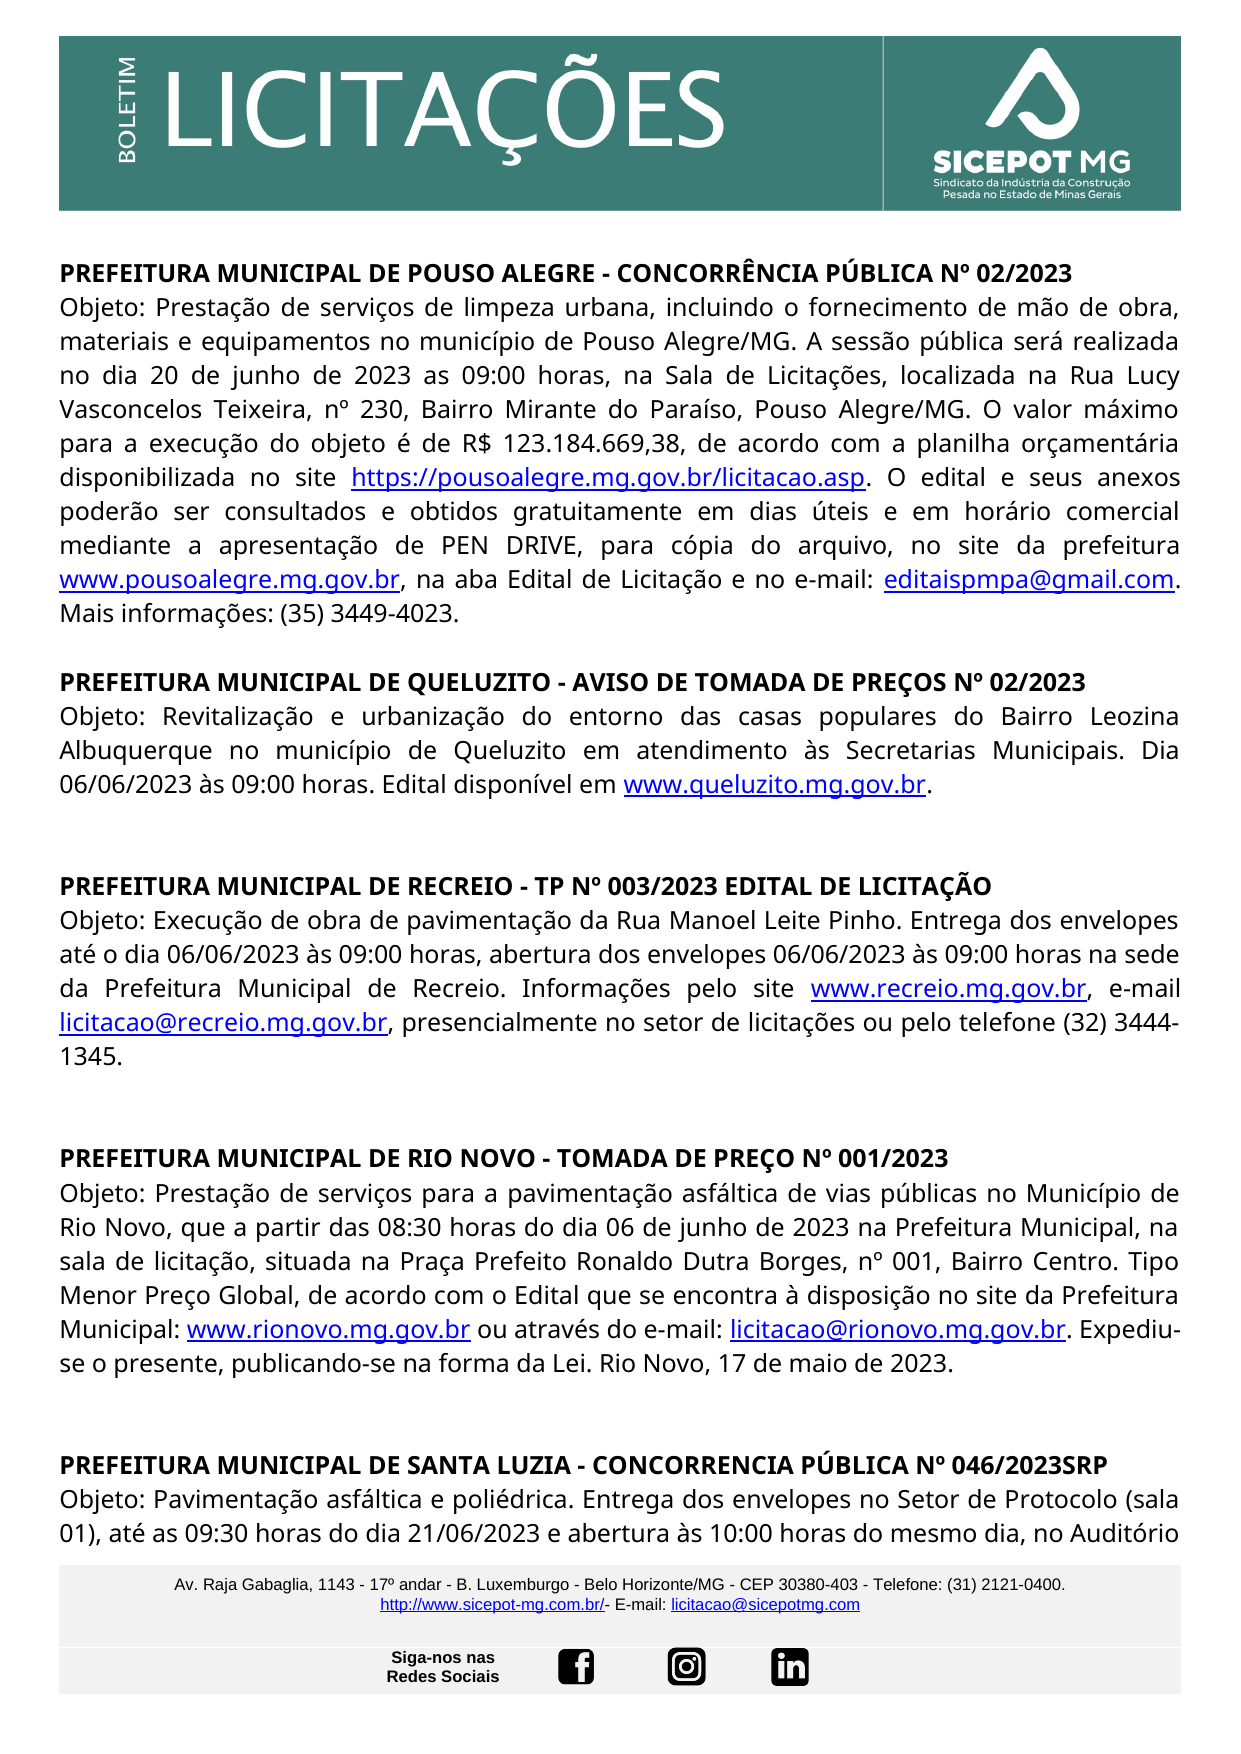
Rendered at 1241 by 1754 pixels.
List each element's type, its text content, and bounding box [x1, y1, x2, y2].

text Objeto: Execução de obra de pavimentação da Rua Manoel Leite Pinho. Entrega dos envelopes até o dia 06/06/2023 às 09:00 horas, abertura dos envelopes 06/06/2023 às 09:00 horas na sede da Prefeitura Municipal de Recreio. Informações pelo site www.recreio.mg.gov.br, e-mail licitacao@recreio.mg.gov.br, presencialmente no setor de licitações ou pelo telefone (32) 3444-1345. [59, 903, 1181, 1073]
text PREFEITURA MUNICIPAL DE SANTA LUZIA - CONCORRENCIA PÚBLICA Nº 046/2023SRP [59, 1448, 1181, 1482]
text PREFEITURA MUNICIPAL DE RIO NOVO - TOMADA DE PREÇO Nº 001/2023 [59, 1141, 1181, 1175]
picture [557, 1648, 594, 1685]
text PREFEITURA MUNICIPAL DE RECREIO - TP Nº 003/2023 EDITAL DE LICITAÇÃO [59, 869, 1181, 903]
picture [667, 1647, 706, 1686]
text Objeto: Prestação de serviços para a pavimentação asfáltica de vias públicas no Município de Rio Novo, que a partir das 08:30 horas do dia 06 de junho de 2023 na Prefeitura Municipal, na sala de licitação, situada na Praça Prefeito Ronaldo Dutra Borges, nº 001, Bairro Centro. Tipo Menor Preço Global, de acordo com o Edital que se encontra à disposição no site da Prefeitura Municipal: www.rionovo.mg.gov.br ou através do e-mail: licitacao@rionovo.mg.gov.br. Expediu-se o presente, publicando-se na forma da Lei. Rio Novo, 17 de maio de 2023. [59, 1175, 1181, 1379]
text PREFEITURA MUNICIPAL DE QUELUZITO - AVISO DE TOMADA DE PREÇOS Nº 02/2023 [59, 664, 1181, 698]
picture [59, 36, 1181, 211]
picture [771, 1648, 809, 1686]
text Objeto: Revitalização e urbanização do entorno das casas populares do Bairro Leozina Albuquerque no município de Queluzito em atendimento às Secretarias Municipais. Dia 06/06/2023 às 09:00 horas. Edital disponível em www.queluzito.mg.gov.br. [59, 698, 1181, 801]
text PREFEITURA MUNICIPAL DE POUSO ALEGRE - CONCORRÊNCIA PÚBLICA Nº 02/2023 [59, 256, 1181, 289]
text Objeto: Prestação de serviços de limpeza urbana, incluindo o fornecimento de mão de obra, materiais e equipamentos no município de Pouso Alegre/MG. A sessão pública será realizada no dia 20 de junho de 2023 as 09:00 horas, na Sala de Licitações, localizada na Rua Lucy Vasconcelos Teixeira, nº 230, Bairro Mirante do Paraíso, Pouso Alegre/MG. O valor máximo para a execução do objeto é de R$ 123.184.669,38, de acordo com a planilha orçamentária disponibilizada no site https://pousoalegre.mg.gov.br/licitacao.asp. O edital e seus anexos poderão ser consultados e obtidos gratuitamente em dias úteis e em horário comercial mediante a apresentação de PEN DRIVE, para cópia do arquivo, no site da prefeitura www.pousoalegre.mg.gov.br, na aba Edital de Licitação e no e-mail: editaispmpa@gmail.com. Mais informações: (35) 3449-4023. [59, 289, 1181, 630]
